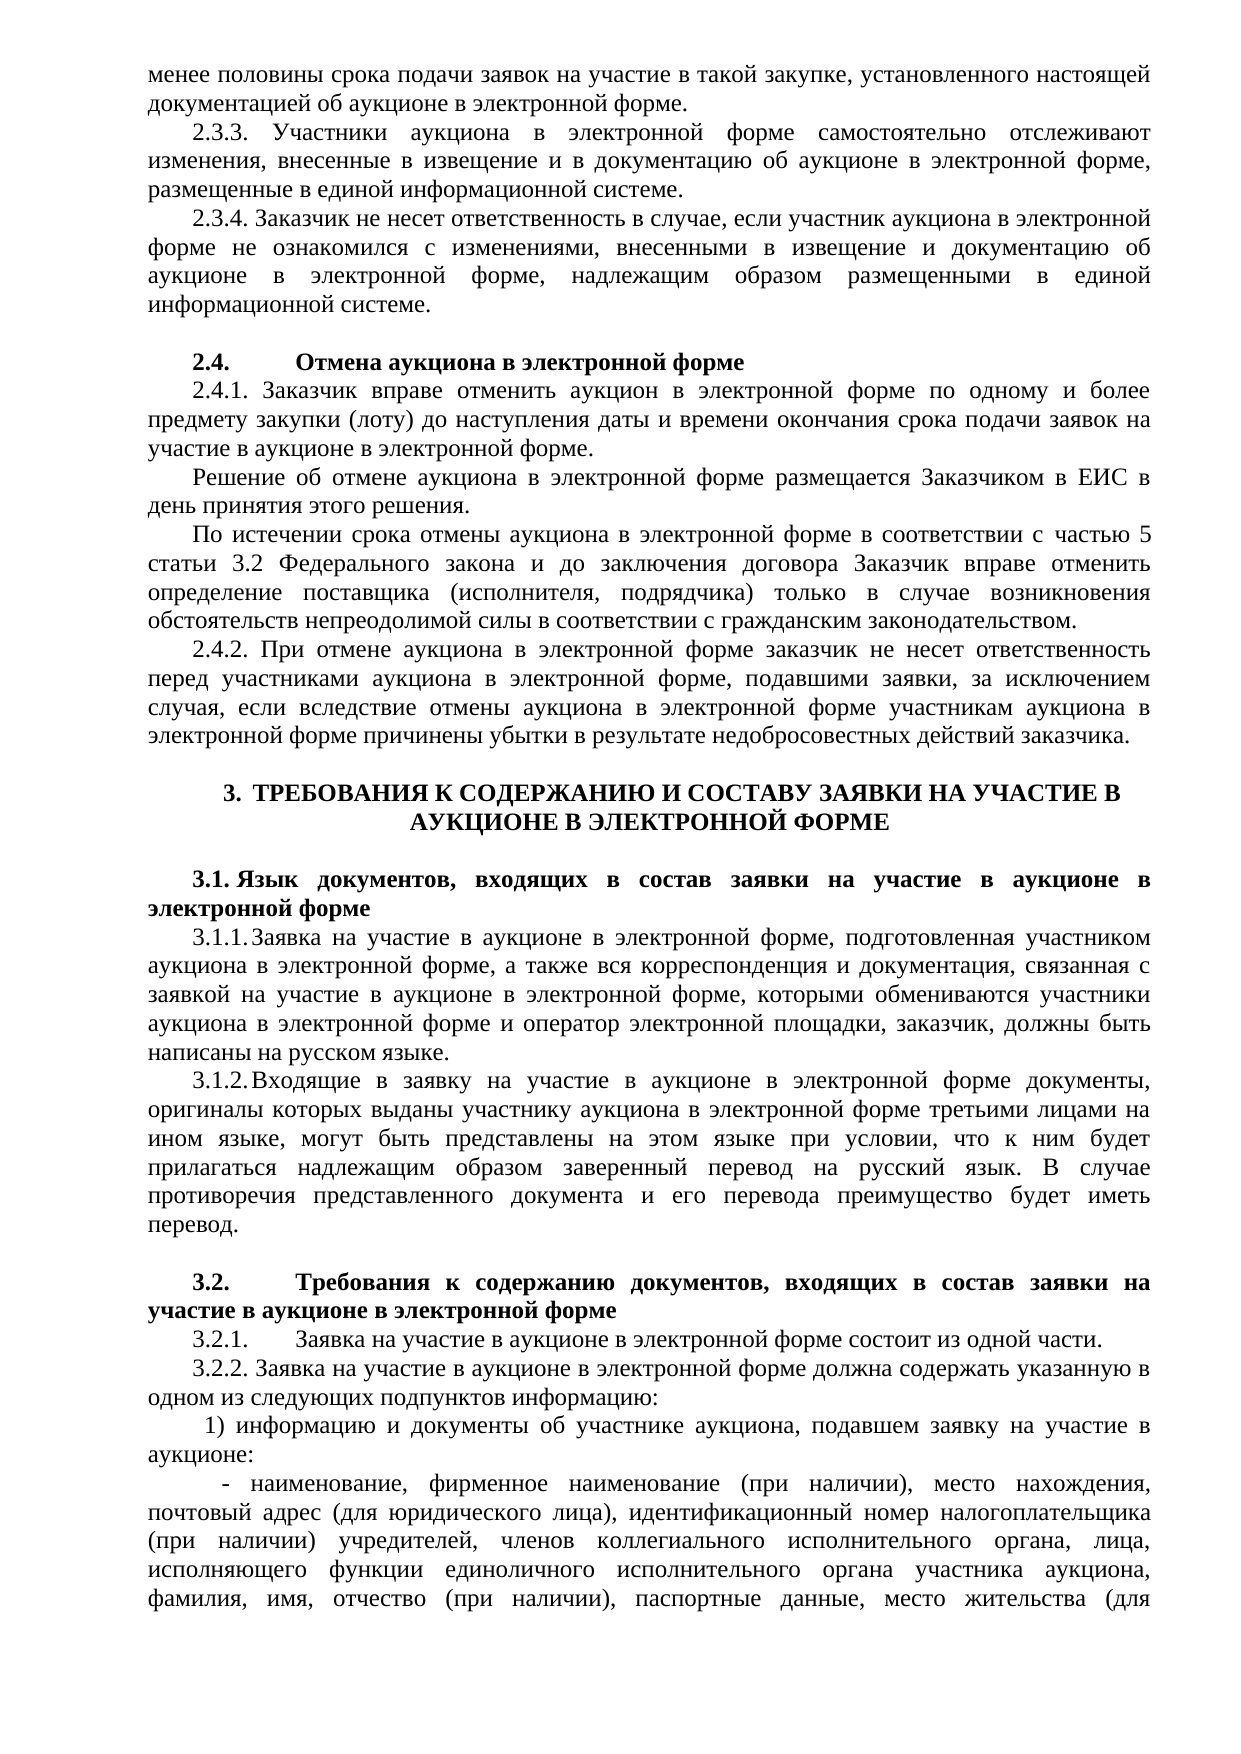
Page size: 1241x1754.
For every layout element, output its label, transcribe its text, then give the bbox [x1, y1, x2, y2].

text По истечении срока отмены аукциона в электронной форме в соответствии с частью 5 статьи 3.2 Федерального закона и до заключения договора Заказчик вправе отменить определение поставщика (исполнителя, подрядчика) только в случае возникновения обстоятельств непреодолимой силы в соответствии с гражданским законодательством. [148, 519, 1152, 634]
text 3.1. Язык документов, входящих в состав заявки на участие в аукционе в электронной форме [148, 864, 1152, 922]
text 1) информацию и документы об участнике аукциона, подавшем заявку на участие в аукционе: [148, 1410, 1152, 1468]
text 3.2. Требования к содержанию документов, входящих в состав заявки на участие в аукционе в электронной форме [148, 1267, 1152, 1324]
text 2.4.2. При отмене аукциона в электронной форме заказчик не несет ответственность перед участниками аукциона в электронной форме, подавшими заявки, за исключением случая, если вследствие отмены аукциона в электронной форме участникам аукциона в электронной форме причинены убытки в результате недобросовестных действий заказчика. [148, 634, 1152, 749]
subtitle 3. ТРЕБОВАНИЯ К СОДЕРЖАНИЮ И СОСТАВУ ЗАЯВКИ НА УЧАСТИЕ В АУКЦИОНЕ В ЭЛЕКТРОННОЙ ФОРМЕ [148, 778, 1152, 835]
text Решение об отмене аукциона в электронной форме размещается Заказчиком в ЕИС в день принятия этого решения. [148, 462, 1152, 519]
text 2.3.3. Участники аукциона в электронной форме самостоятельно отслеживают изменения, внесенные в извещение и в документацию об аукционе в электронной форме, размещенные в единой информационной системе. [148, 117, 1152, 203]
text 2.4.1. Заказчик вправе отменить аукцион в электронной форме по одному и более предмету закупки (лоту) до наступления даты и времени окончания срока подачи заявок на участие в аукционе в электронной форме. [148, 375, 1152, 462]
text 2.4. Отмена аукциона в электронной форме [148, 347, 1152, 375]
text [148, 1468, 1152, 1612]
text 3.2.2. Заявка на участие в аукционе в электронной форме должна содержать указанную в одном из следующих подпунктов информацию: [148, 1353, 1152, 1410]
text 2.3.4. Заказчик не несет ответственность в случае, если участник аукциона в электронной форме не ознакомился с изменениями, внесенными в извещение и документацию об аукционе в электронной форме, надлежащим образом размещенными в единой информационной системе. [148, 203, 1152, 318]
text 3.1.2. Входящие в заявку на участие в аукционе в электронной форме документы, оригиналы которых выданы участнику аукциона в электронной форме третьими лицами на ином языке, могут быть представлены на этом языке при условии, что к ним будет прилагаться надлежащим образом заверенный перевод на русский язык. В случае противоречия представленного документа и его перевода преимущество будет иметь перевод. [148, 1065, 1152, 1238]
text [148, 59, 1152, 117]
text 3.1.1. Заявка на участие в аукционе в электронной форме, подготовленная участником аукциона в электронной форме, а также вся корреспонденция и документация, связанная с заявкой на участие в аукционе в электронной форме, которыми обмениваются участники аукциона в электронной форме и оператор электронной площадки, заказчик, должны быть написаны на русском языке. [148, 922, 1152, 1065]
text 3.2.1. Заявка на участие в аукционе в электронной форме состоит из одной части. [148, 1324, 1152, 1353]
